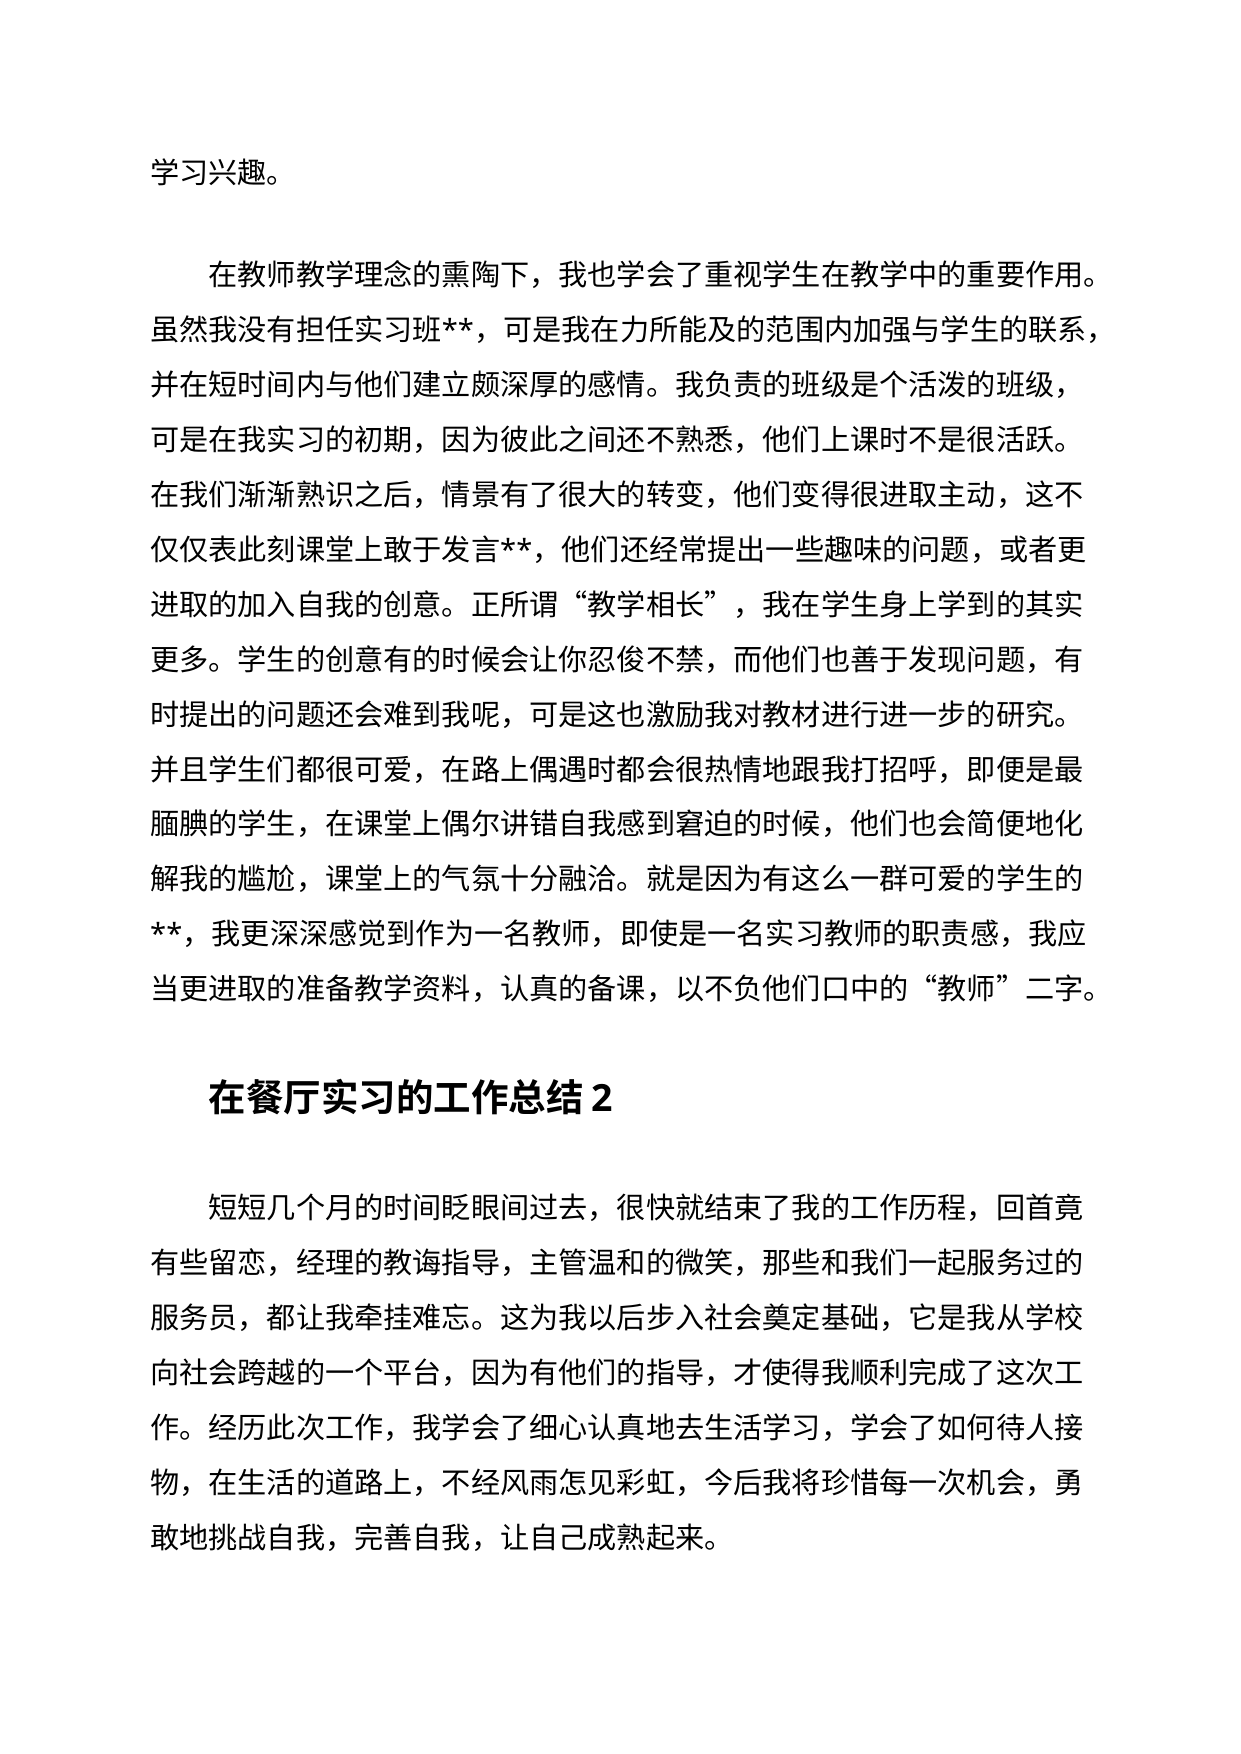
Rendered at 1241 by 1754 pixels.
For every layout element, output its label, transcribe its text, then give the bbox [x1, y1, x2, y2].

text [150, 150, 1090, 192]
text 在餐厅实习的工作总结2 [150, 1067, 1090, 1122]
text 短短几个月的时间眨眼间过去，很快就结束了我的工作历程，回首竟有些留恋，经理的教诲指导，主管温和的微笑，那些和我们一起服务过的服务员，都让我牵挂难忘。这为我以后步入社会奠定基础，它是我从学校向社会跨越的一个平台，因为有他们的指导，才使得我顺利完成了这次工作。经历此次工作，我学会了细心认真地去生活学习，学会了如何待人接物，在生活的道路上，不经风雨怎见彩虹，今后我将珍惜每一次机会，勇敢地挑战自我，完善自我，让自己成熟起来。 [150, 1185, 1090, 1557]
text 在教师教学理念的熏陶下，我也学会了重视学生在教学中的重要作用。虽然我没有担任实习班**，可是我在力所能及的范围内加强与学生的联系，并在短时间内与他们建立颇深厚的感情。我负责的班级是个活泼的班级，可是在我实习的初期，因为彼此之间还不熟悉，他们上课时不是很活跃。在我们渐渐熟识之后，情景有了很大的转变，他们变得很进取主动，这不仅仅表此刻课堂上敢于发言**，他们还经常提出一些趣味的问题，或者更进取的加入自我的创意。正所谓“教学相长”，我在学生身上学到的其实更多。学生的创意有的时候会让你忍俊不禁，而他们也善于发现问题，有时提出的问题还会难到我呢，可是这也激励我对教材进行进一步的研究。并且学生们都很可爱，在路上偶遇时都会很热情地跟我打招呼，即便是最腼腆的学生，在课堂上偶尔讲错自我感到窘迫的时候，他们也会简便地化解我的尴尬，课堂上的气氛十分融洽。就是因为有这么一群可爱的学生的**，我更深深感觉到作为一名教师，即使是一名实习教师的职责感，我应当更进取的准备教学资料，认真的备课，以不负他们口中的“教师”二字。 [150, 252, 1090, 1008]
